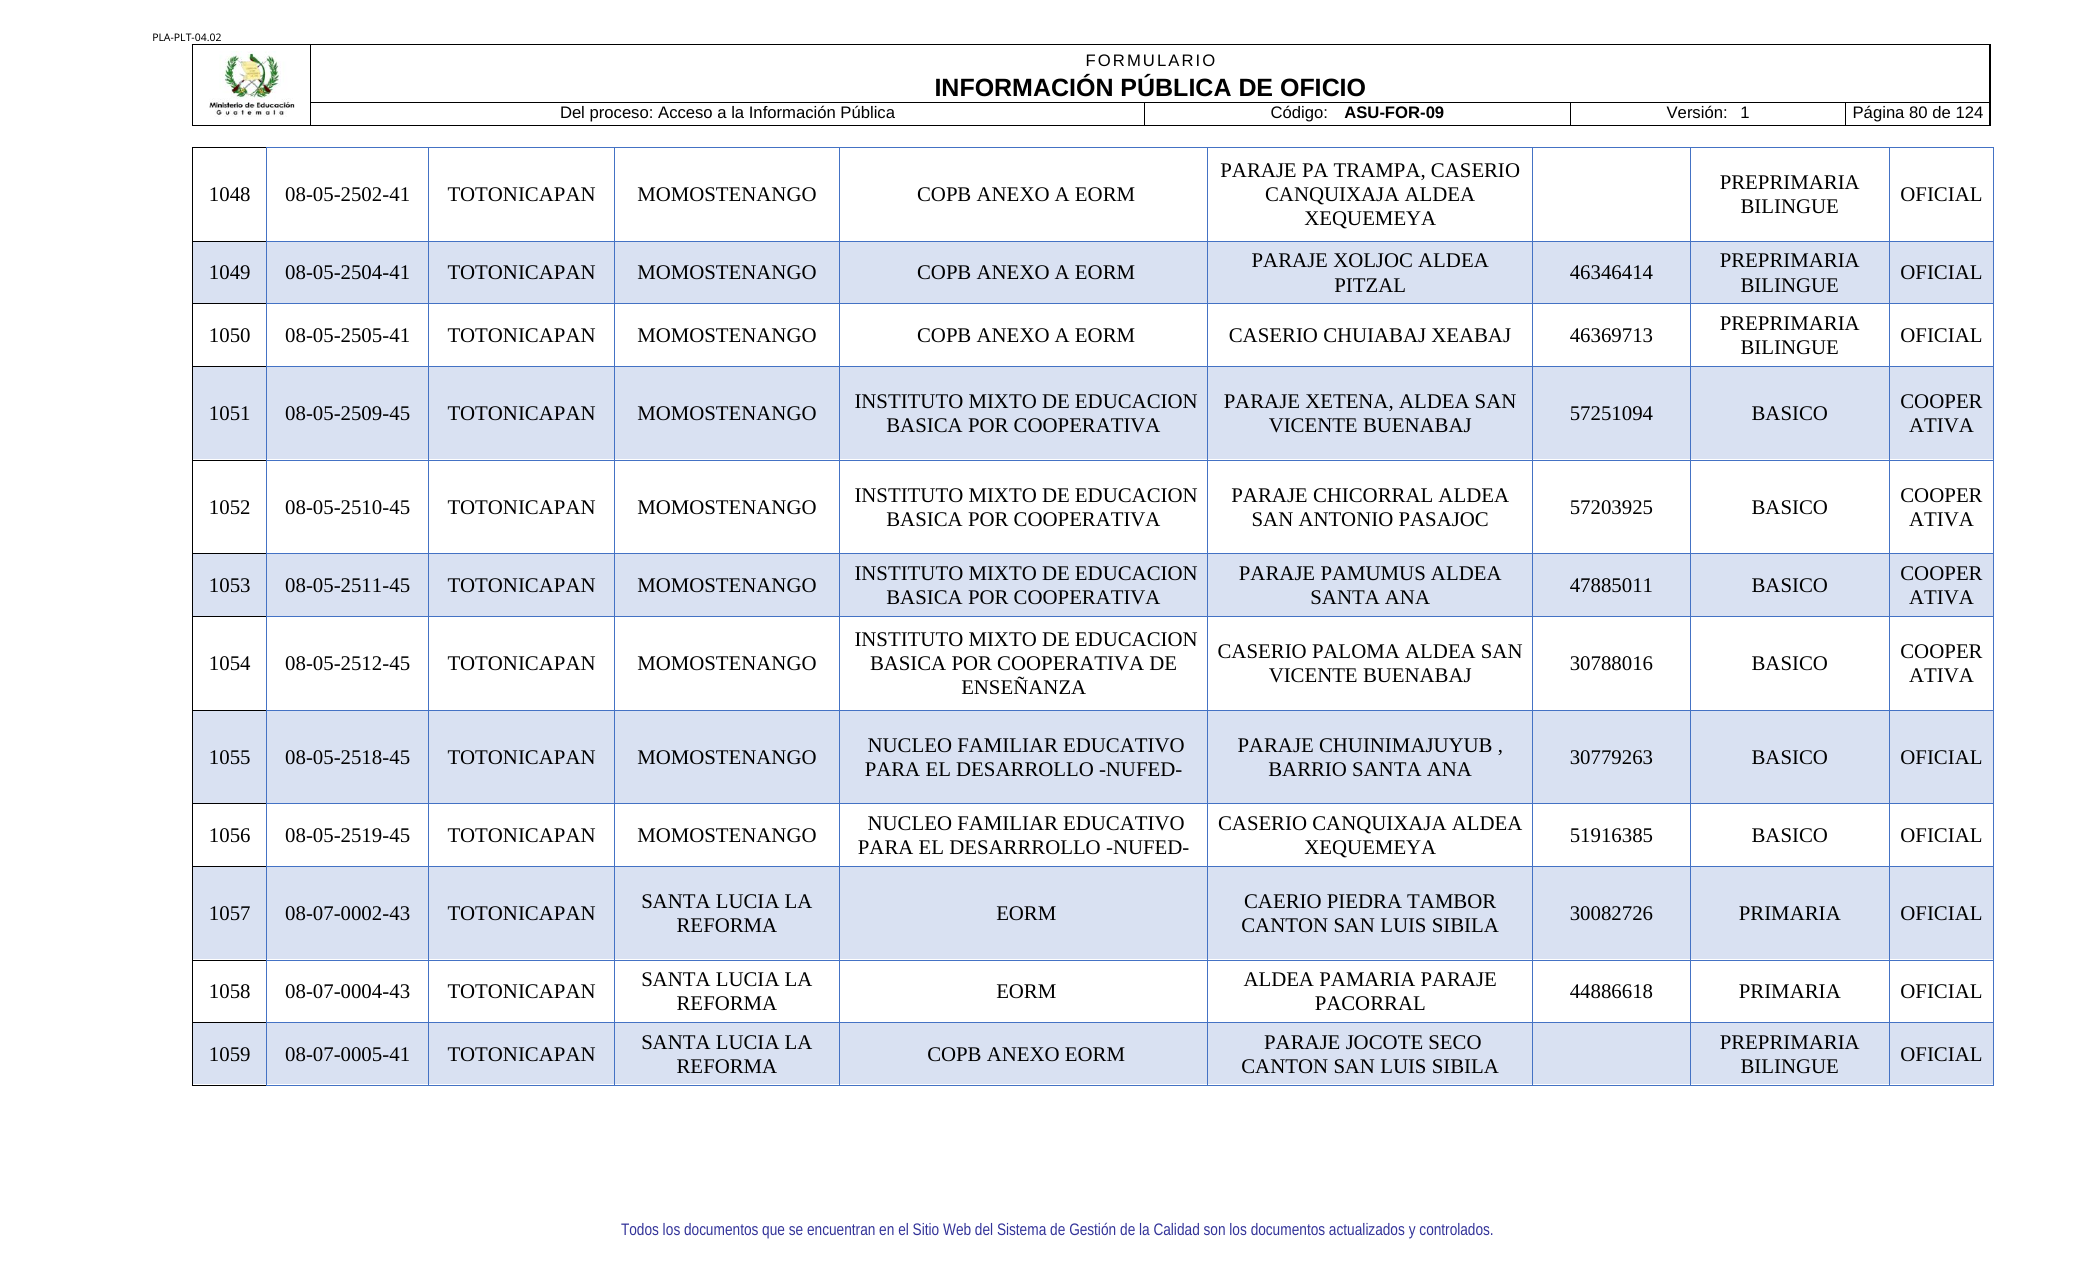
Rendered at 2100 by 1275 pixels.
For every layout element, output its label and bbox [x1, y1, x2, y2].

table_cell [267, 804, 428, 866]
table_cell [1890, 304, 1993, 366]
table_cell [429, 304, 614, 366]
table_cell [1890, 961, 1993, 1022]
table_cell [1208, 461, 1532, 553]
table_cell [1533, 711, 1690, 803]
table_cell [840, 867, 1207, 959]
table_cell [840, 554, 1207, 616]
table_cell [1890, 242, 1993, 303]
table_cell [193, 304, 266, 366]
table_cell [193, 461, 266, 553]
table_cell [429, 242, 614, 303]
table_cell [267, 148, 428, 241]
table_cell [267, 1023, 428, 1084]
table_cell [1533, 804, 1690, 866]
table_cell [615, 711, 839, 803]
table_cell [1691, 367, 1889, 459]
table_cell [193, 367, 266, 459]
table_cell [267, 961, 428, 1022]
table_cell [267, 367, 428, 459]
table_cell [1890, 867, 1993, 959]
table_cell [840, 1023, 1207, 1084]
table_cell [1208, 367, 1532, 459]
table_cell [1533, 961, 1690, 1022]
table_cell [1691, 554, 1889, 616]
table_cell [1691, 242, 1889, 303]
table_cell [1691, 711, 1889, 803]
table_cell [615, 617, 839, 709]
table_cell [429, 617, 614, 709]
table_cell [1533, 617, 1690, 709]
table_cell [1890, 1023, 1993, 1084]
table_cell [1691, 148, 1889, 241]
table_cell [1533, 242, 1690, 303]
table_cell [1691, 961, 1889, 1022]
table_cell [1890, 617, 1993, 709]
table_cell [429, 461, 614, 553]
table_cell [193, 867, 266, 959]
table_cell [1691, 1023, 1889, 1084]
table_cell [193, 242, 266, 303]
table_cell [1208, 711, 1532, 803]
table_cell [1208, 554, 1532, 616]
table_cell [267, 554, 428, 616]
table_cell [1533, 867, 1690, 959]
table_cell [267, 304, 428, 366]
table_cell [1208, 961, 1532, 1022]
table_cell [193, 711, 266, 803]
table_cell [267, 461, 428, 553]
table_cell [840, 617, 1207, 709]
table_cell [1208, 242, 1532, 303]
picture [208, 51, 295, 117]
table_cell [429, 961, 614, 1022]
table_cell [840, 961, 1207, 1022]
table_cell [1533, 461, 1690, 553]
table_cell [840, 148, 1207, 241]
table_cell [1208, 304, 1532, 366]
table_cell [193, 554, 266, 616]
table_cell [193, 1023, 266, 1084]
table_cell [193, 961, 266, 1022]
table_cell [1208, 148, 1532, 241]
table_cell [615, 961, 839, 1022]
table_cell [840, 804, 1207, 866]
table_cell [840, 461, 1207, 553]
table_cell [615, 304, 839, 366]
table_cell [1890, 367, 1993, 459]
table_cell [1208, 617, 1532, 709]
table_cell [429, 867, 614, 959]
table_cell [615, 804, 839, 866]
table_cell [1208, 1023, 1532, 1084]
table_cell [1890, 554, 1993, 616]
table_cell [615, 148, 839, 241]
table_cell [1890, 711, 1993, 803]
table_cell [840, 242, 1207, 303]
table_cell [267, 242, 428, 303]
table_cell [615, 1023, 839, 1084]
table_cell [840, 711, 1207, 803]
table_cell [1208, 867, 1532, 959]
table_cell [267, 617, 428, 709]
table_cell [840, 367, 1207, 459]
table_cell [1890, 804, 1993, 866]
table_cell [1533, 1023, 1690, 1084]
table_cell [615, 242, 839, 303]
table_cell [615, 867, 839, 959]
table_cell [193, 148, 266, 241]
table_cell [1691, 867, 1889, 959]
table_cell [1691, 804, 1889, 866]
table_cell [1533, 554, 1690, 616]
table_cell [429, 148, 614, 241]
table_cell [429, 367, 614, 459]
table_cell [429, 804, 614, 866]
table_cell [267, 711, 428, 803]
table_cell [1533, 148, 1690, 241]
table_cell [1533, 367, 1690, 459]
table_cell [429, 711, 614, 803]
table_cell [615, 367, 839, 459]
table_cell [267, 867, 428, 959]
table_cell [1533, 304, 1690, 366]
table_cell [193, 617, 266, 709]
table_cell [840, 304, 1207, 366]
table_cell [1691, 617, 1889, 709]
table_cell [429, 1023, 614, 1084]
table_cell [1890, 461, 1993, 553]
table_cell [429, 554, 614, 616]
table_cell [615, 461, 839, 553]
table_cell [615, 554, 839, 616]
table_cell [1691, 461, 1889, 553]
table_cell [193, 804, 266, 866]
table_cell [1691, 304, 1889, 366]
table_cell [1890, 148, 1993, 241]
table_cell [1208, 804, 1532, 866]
